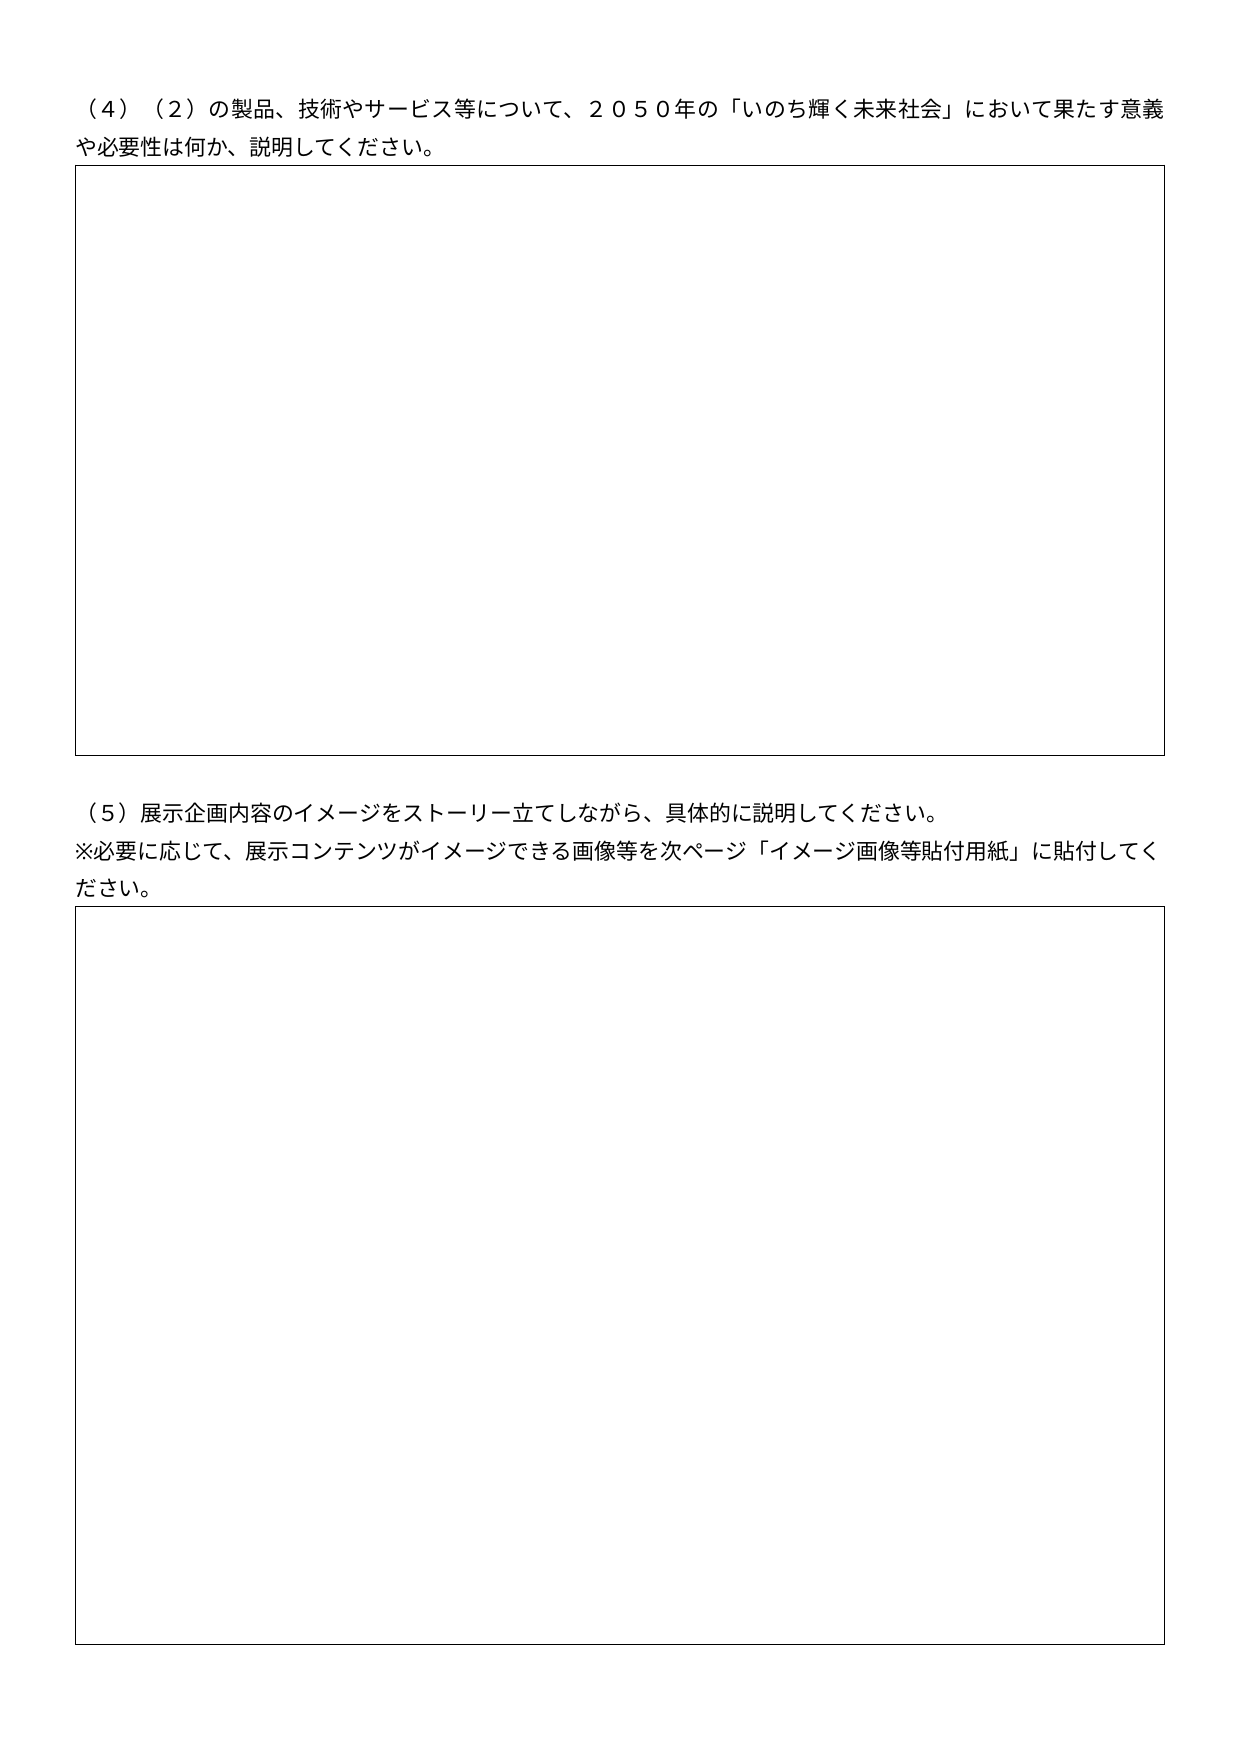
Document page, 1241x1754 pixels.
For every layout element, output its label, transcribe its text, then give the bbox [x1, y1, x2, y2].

table_header [76, 166, 1164, 755]
text （５）展示企画内容のイメージをストーリー立てしながら、具体的に説明してください。 [75, 793, 1165, 831]
text （４）（２）の製品、技術やサービス等について、２０５０年の「いのち輝く未来社会」において果たす意義や必要性は何か、説明してください。 [75, 89, 1165, 164]
text ※必要に応じて、展示コンテンツがイメージできる画像等を次ページ「イメージ画像等貼付用紙」に貼付してください。 [75, 831, 1165, 906]
table_header [76, 907, 1164, 1644]
